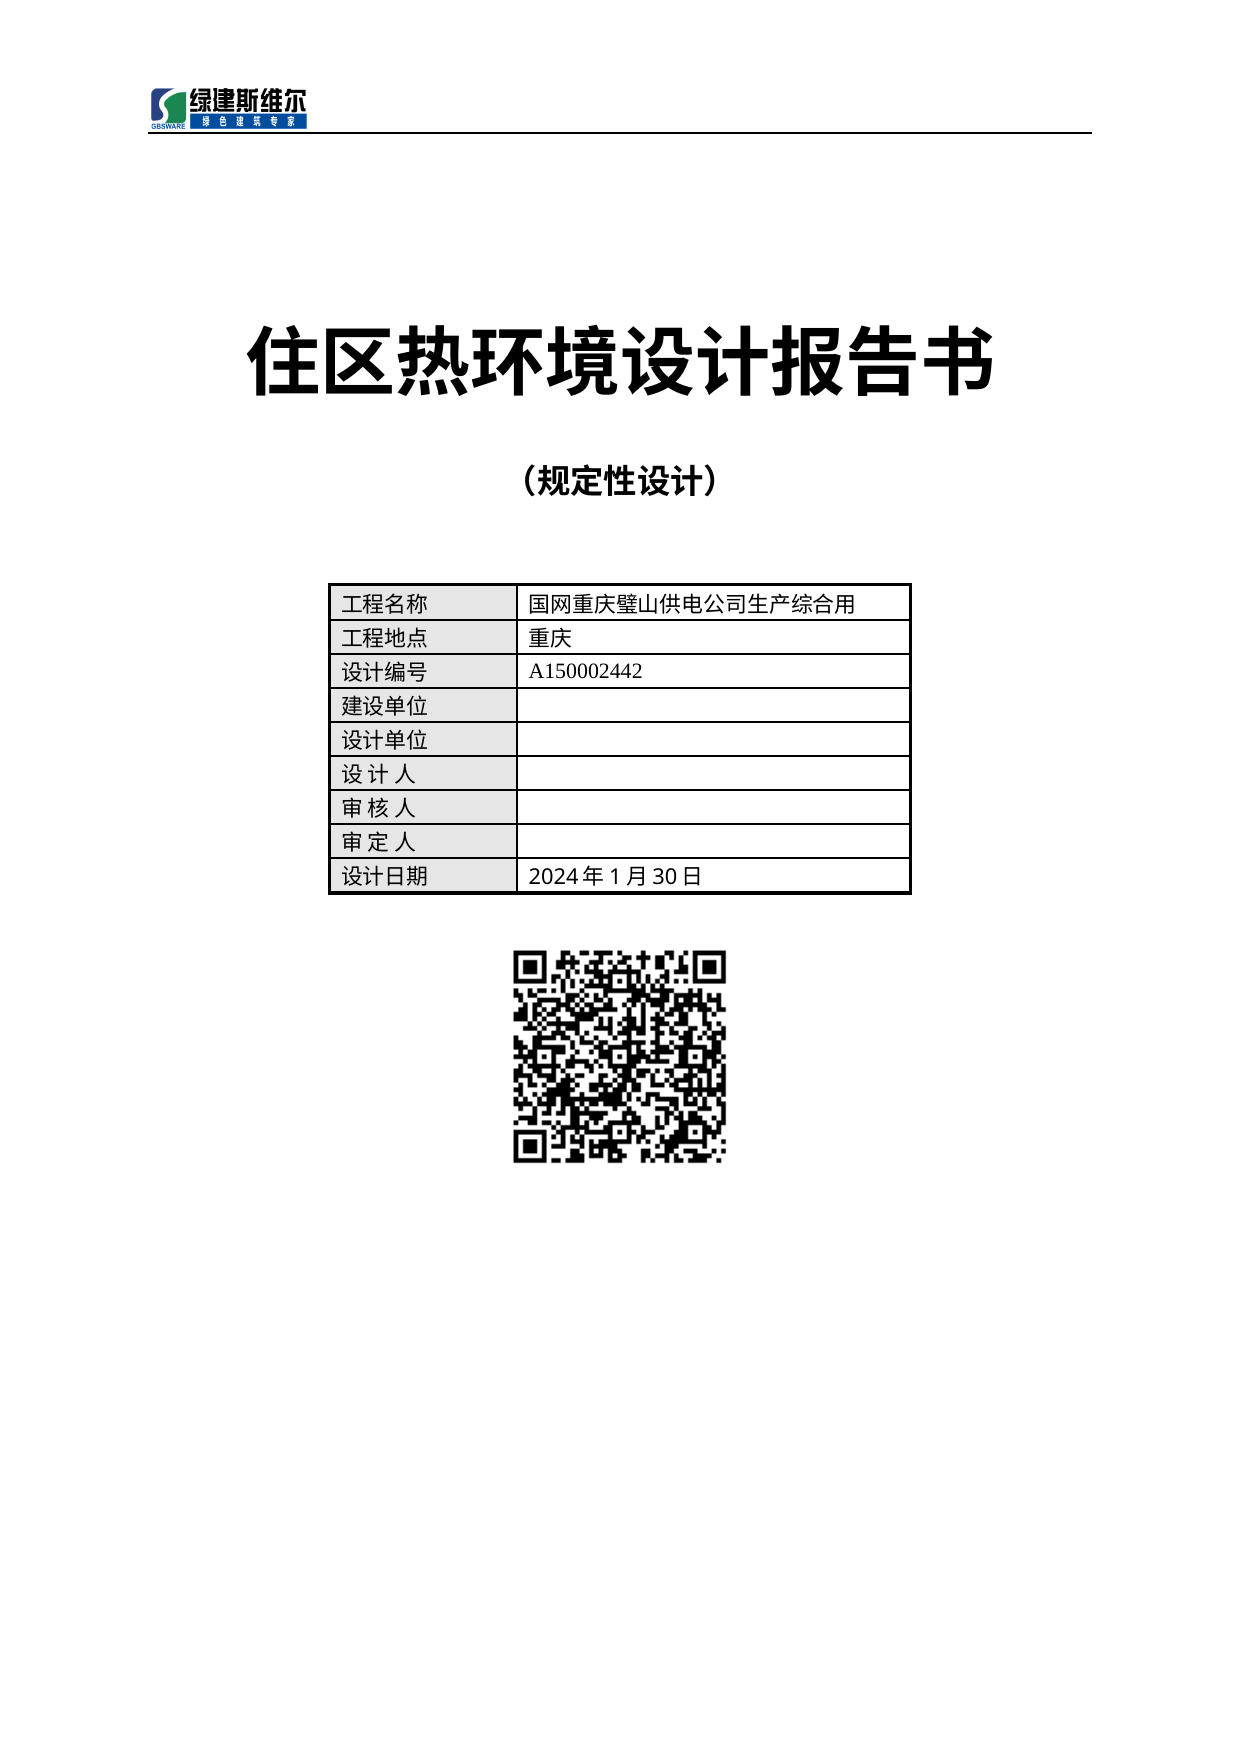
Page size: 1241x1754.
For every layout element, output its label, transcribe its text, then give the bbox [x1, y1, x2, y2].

text 住区热环境设计报告书 [148, 292, 1092, 422]
picture [147, 88, 308, 130]
picture [496, 932, 745, 1182]
table_header 工程名称 [331, 586, 516, 619]
table_cell 审 核 人 [331, 791, 516, 823]
table_cell 重庆 [518, 621, 909, 653]
table_cell 设计日期 [331, 859, 516, 891]
table_cell [518, 689, 909, 721]
table_cell 设 计 人 [331, 757, 516, 789]
table_cell A150002442 [518, 655, 909, 687]
title （规定性设计） [148, 447, 1092, 512]
table_cell [518, 859, 909, 891]
table_cell 设计单位 [331, 723, 516, 755]
table_header 国网重庆璧山供电公司生产综合用 [518, 586, 909, 619]
table_cell [518, 791, 909, 823]
table_cell 工程地点 [331, 621, 516, 653]
table_cell 设计编号 [331, 655, 516, 687]
table_cell [518, 723, 909, 755]
table_cell 建设单位 [331, 689, 516, 721]
table_cell 审 定 人 [331, 825, 516, 857]
table_cell [518, 825, 909, 857]
table_cell [518, 757, 909, 789]
